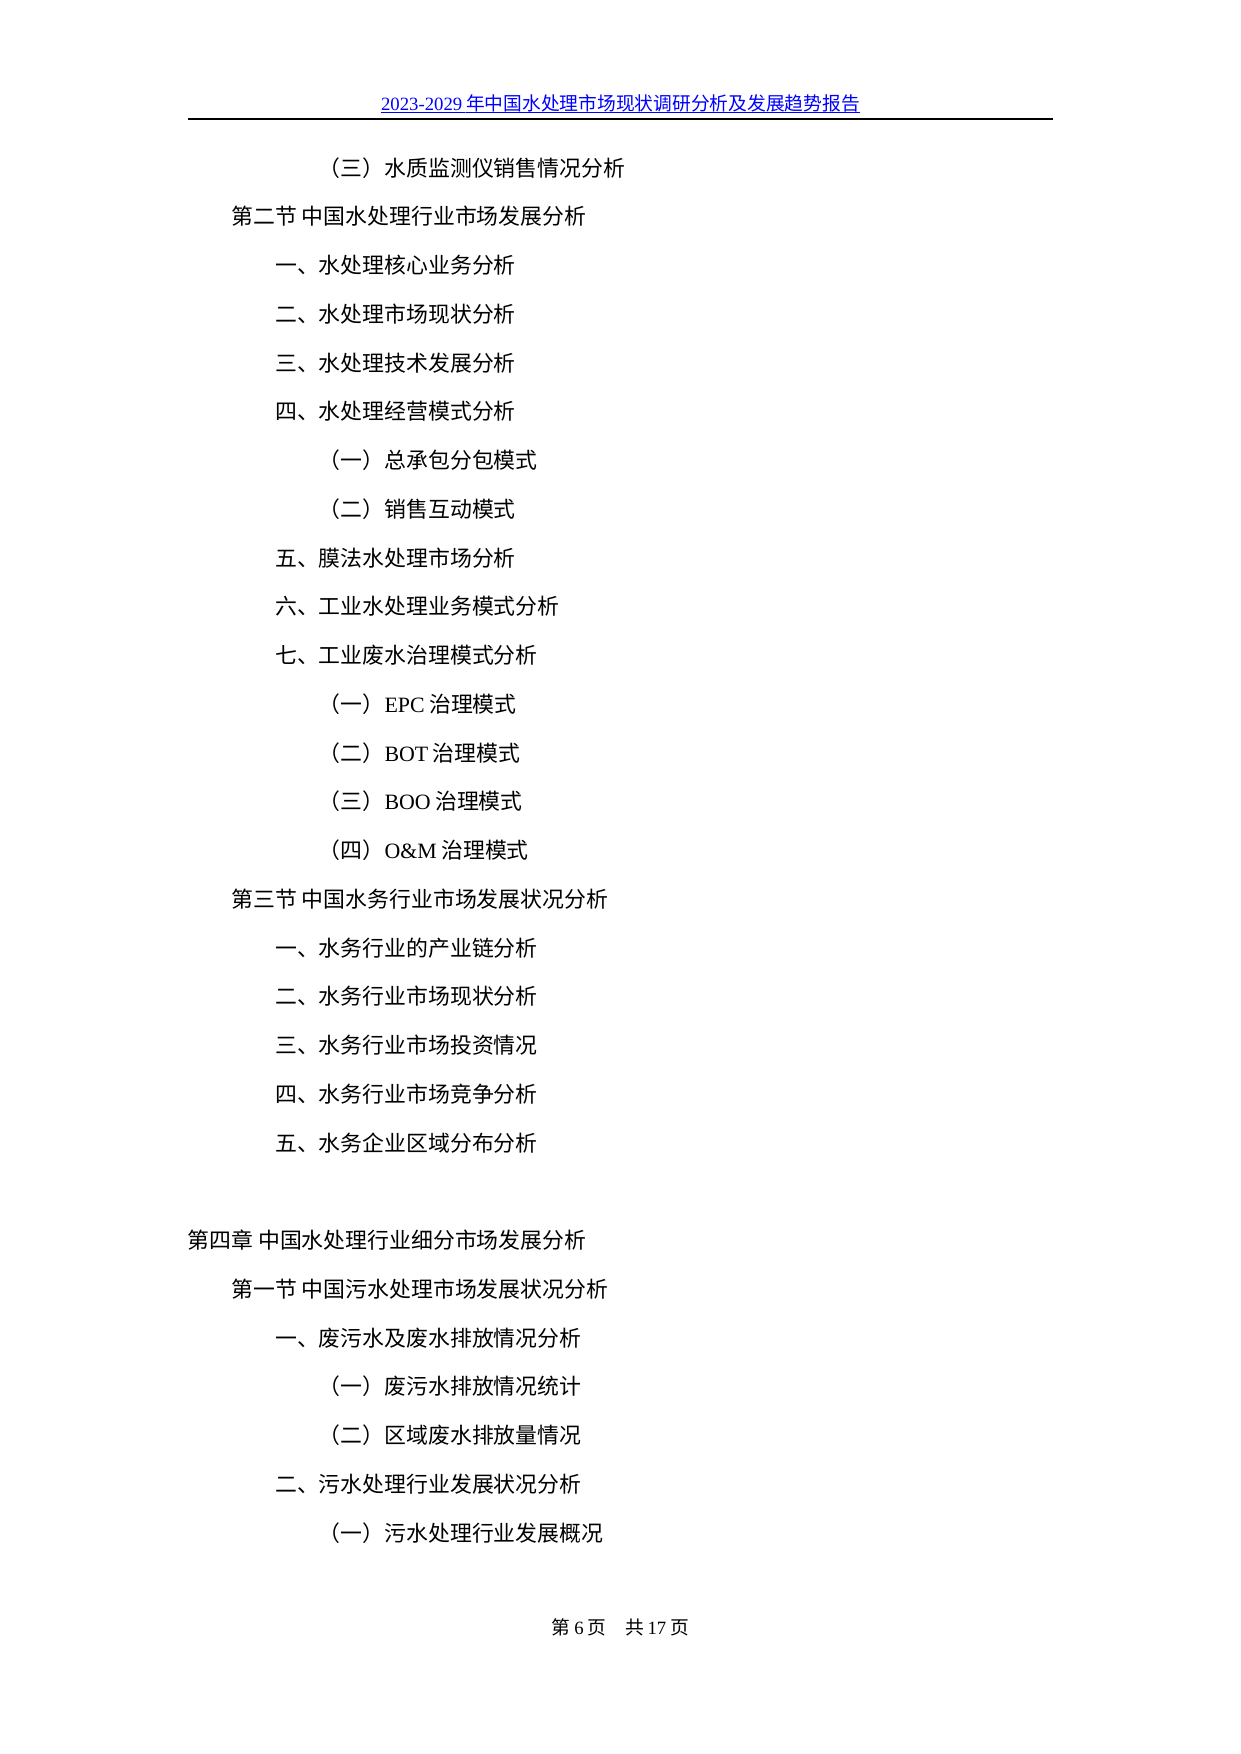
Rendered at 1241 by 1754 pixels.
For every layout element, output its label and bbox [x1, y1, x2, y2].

text [187, 150, 1053, 1548]
